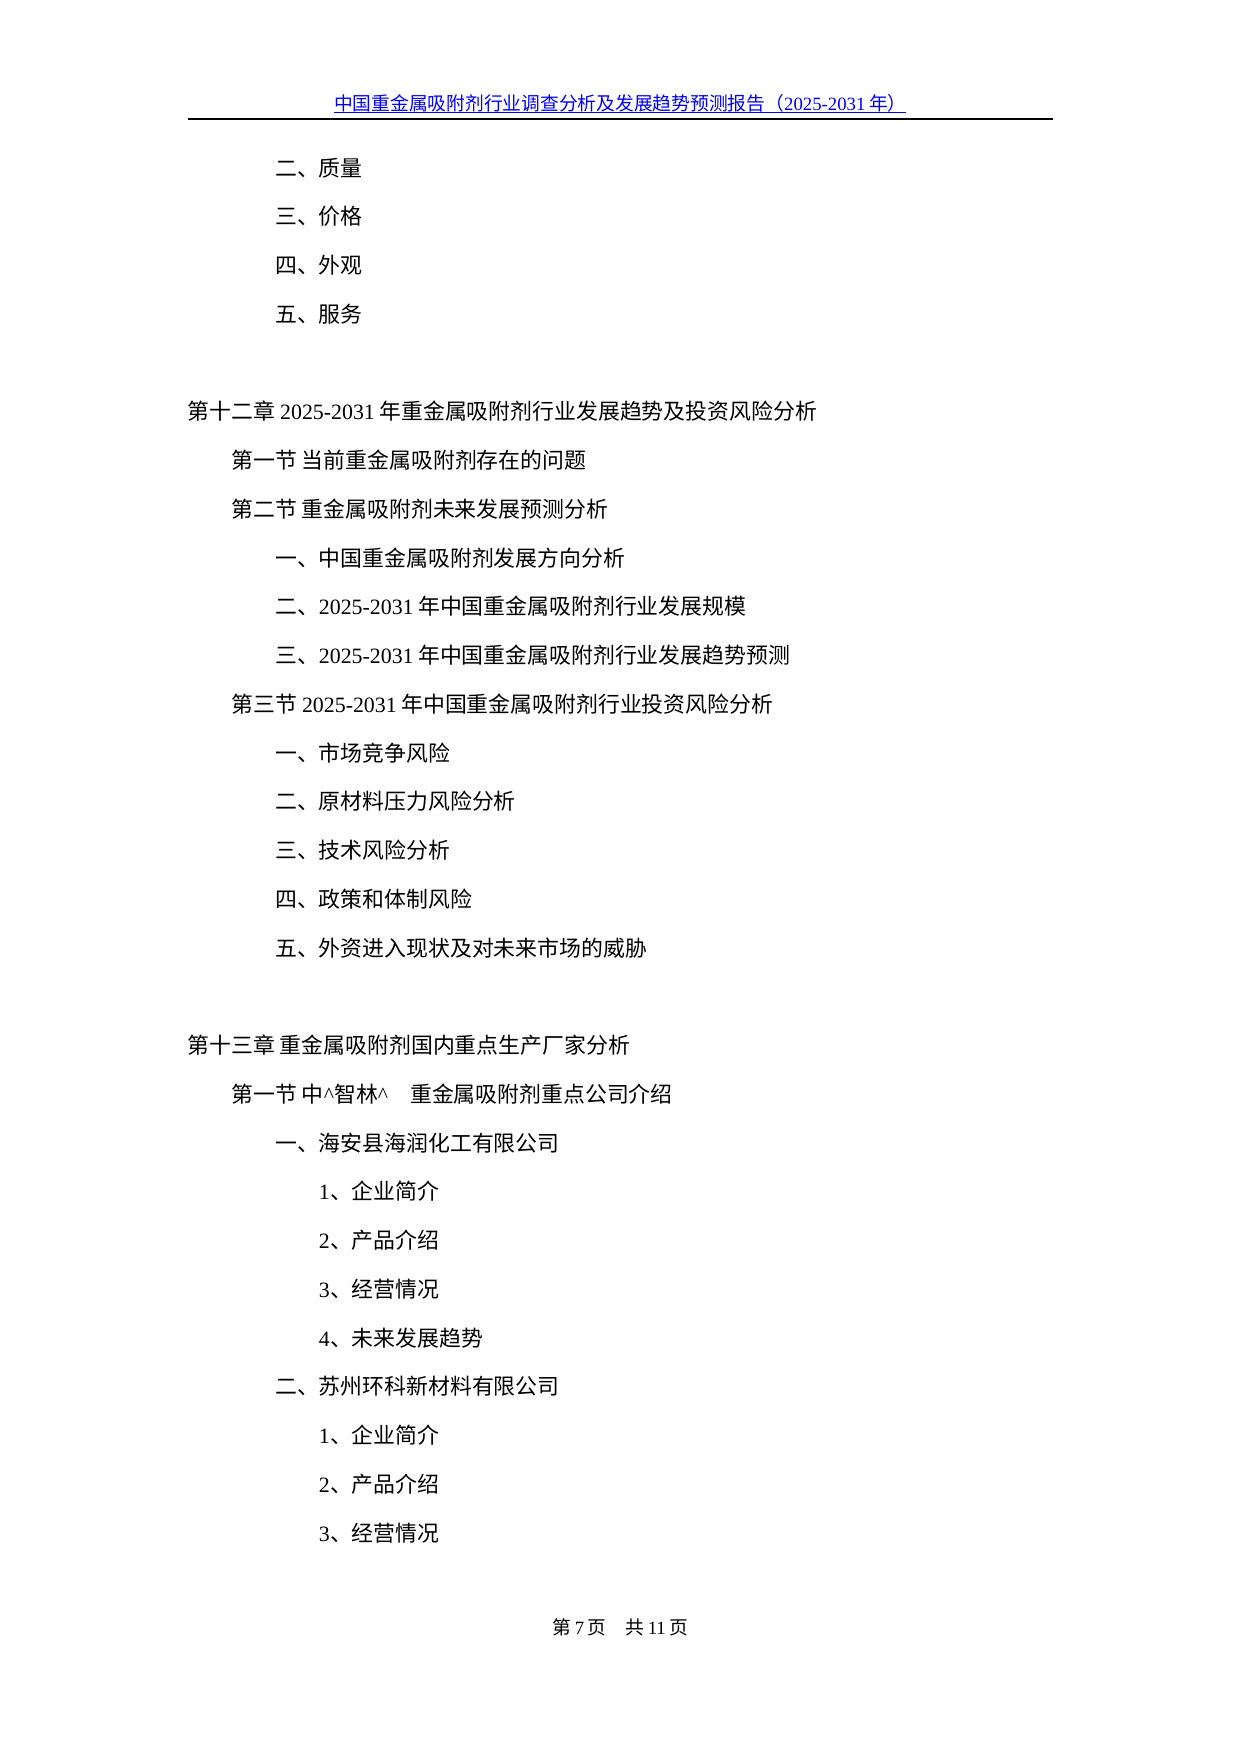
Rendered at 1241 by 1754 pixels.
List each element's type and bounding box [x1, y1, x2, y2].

text [187, 150, 1053, 1548]
